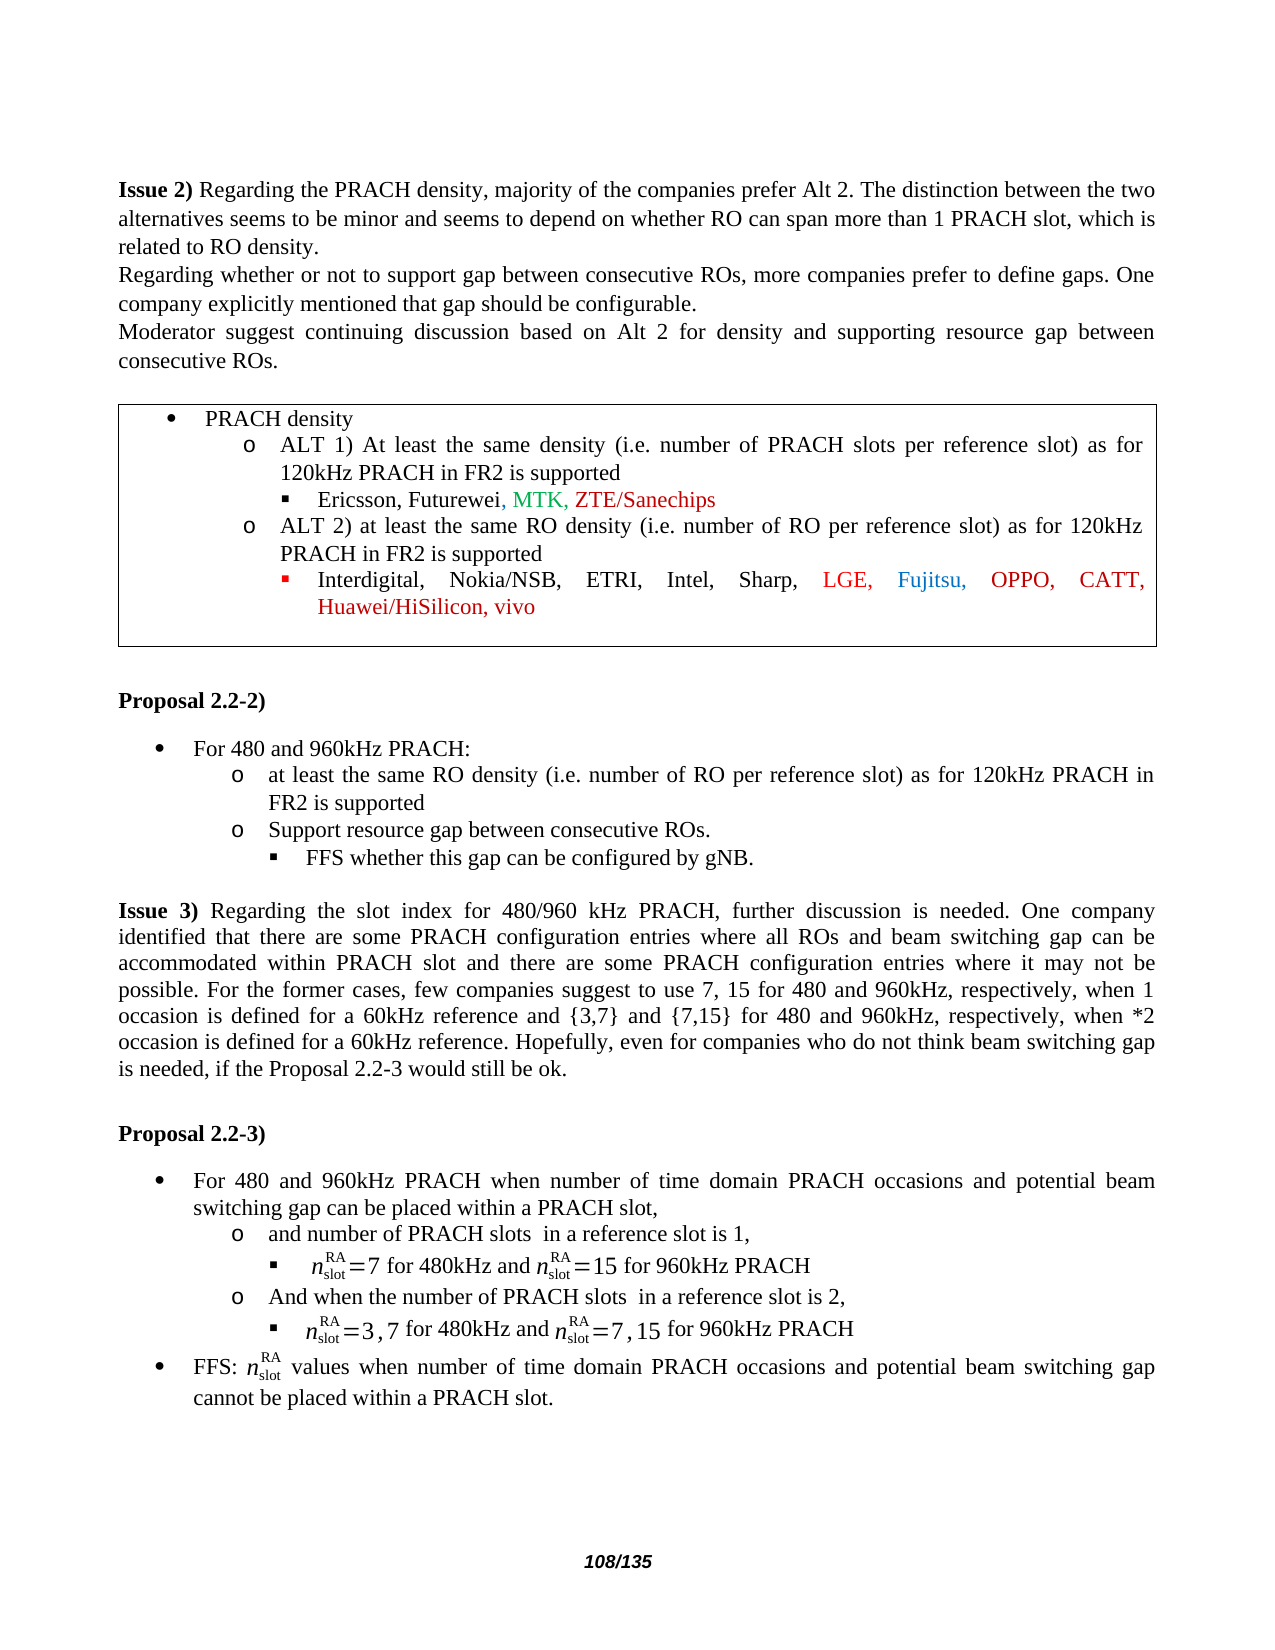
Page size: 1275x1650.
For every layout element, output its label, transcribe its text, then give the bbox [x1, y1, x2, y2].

text Issue 3) Regarding the slot index for 480/960 kHz PRACH, further discussion is needed. One company identified that there are some PRACH configuration entries where all ROs and beam switching gap can be accommodated within PRACH slot and there are some PRACH configuration entries where it may not be possible. For the former cases, few companies suggest to use 7, 15 for 480 and 960kHz, respectively, when 1 occasion is defined for a 60kHz reference and {3,7} and {7,15} for 480 and 960kHz, respectively, when *2 occasion is defined for a 60kHz reference. Hopefully, even for companies who do not think beam switching gap is needed, if the Proposal 2.2-3 would still be ok. [118, 897, 1157, 1081]
subtitle Proposal 2.2-3) [118, 1120, 1157, 1146]
list for 480kHz and for 960kHz PRACH [268, 1311, 1157, 1349]
list and number of PRACH slots in a reference slot is 1, [231, 1220, 1157, 1248]
text Issue 2) Regarding the PRACH density, majority of the companies prefer Alt 2. The distinction between the two alternatives seems to be minor and seems to depend on whether RO can span more than 1 PRACH slot, which is related to RO density. [118, 176, 1157, 259]
list For 480 and 960kHz PRACH when number of time domain PRACH occasions and potential beam switching gap can be placed within a PRACH slot, [156, 1167, 1157, 1220]
list And when the number of PRACH slots in a reference slot is 2, [231, 1283, 1157, 1311]
list FFS: values when number of time domain PRACH occasions and potential beam switching gap cannot be placed within a PRACH slot. [156, 1349, 1157, 1410]
subtitle Proposal 2.2-2) [118, 688, 1157, 714]
text Regarding whether or not to support gap between consecutive ROs, more companies prefer to define gaps. One company explicitly mentioned that gap should be configurable. [118, 261, 1157, 316]
list for 480kHz and for 960kHz PRACH [268, 1248, 1157, 1283]
list FFS whether this gap can be configured by gNB. [268, 844, 1157, 870]
text Moderator suggest continuing discussion based on Alt 2 for density and supporting resource gap between consecutive ROs. [118, 318, 1157, 373]
list For 480 and 960kHz PRACH: [156, 735, 1157, 761]
list Support resource gap between consecutive ROs. [231, 816, 1157, 844]
list at least the same RO density (i.e. number of RO per reference slot) as for 120kHz PRACH in FR2 is supported [231, 761, 1157, 816]
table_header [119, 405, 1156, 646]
